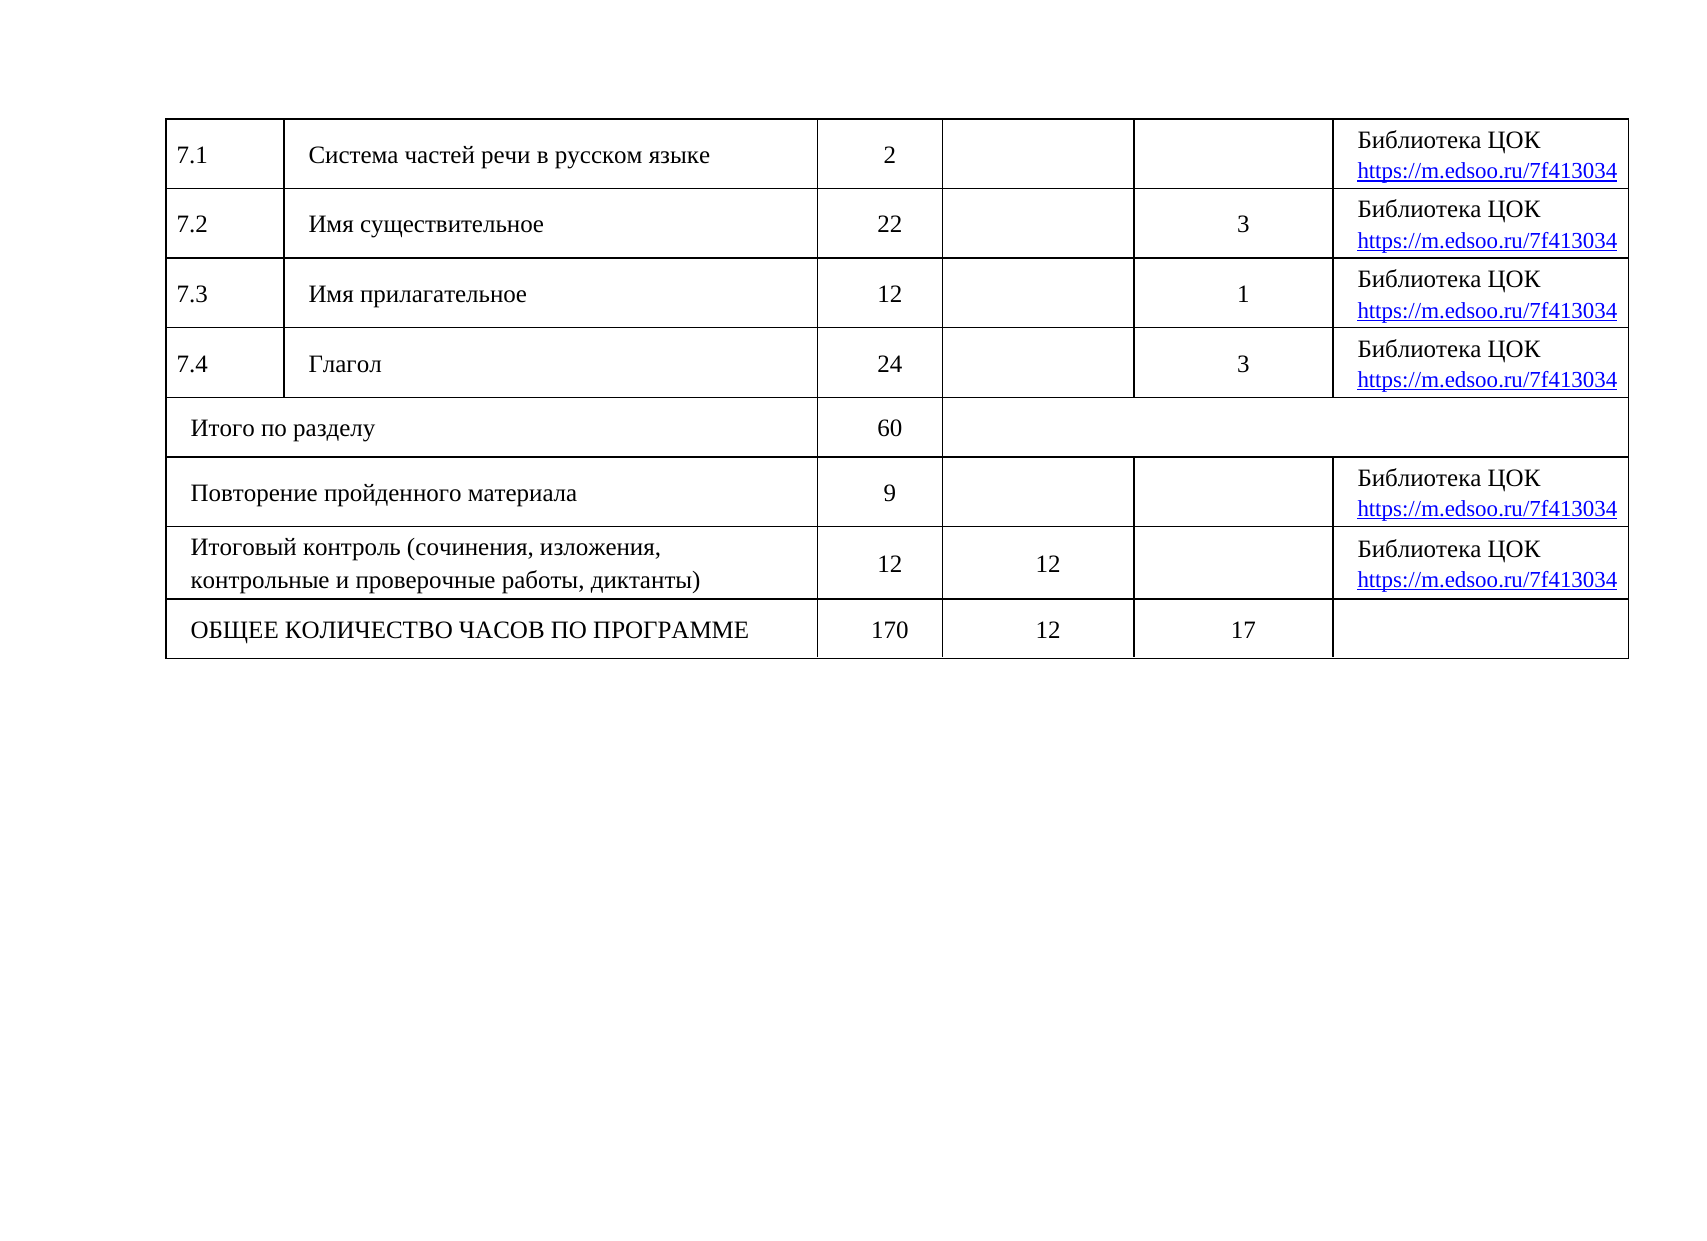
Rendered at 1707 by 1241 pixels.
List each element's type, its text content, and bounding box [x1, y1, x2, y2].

table_cell 12 [818, 527, 942, 598]
table_cell [943, 120, 1133, 188]
table_cell Итоговый контроль (сочинения, изложения, контрольные и проверочные работы, диктанты) [167, 527, 817, 598]
table_cell [1135, 458, 1332, 526]
table_cell [943, 189, 1133, 257]
table_cell 7.4 [167, 328, 283, 396]
table_cell 9 [818, 458, 942, 526]
table_cell Система частей речи в русском языке [285, 120, 817, 188]
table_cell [1334, 120, 1628, 188]
table_cell Библиотека ЦОК https://m.edsoo.ru/7f413034 [1334, 527, 1628, 598]
table_cell Глагол [285, 328, 817, 396]
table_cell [1334, 259, 1628, 327]
table_cell 17 [1135, 600, 1332, 657]
table_cell Имя прилагательное [285, 259, 817, 327]
table_cell [943, 458, 1133, 526]
table_cell 7.2 [167, 189, 283, 257]
table_cell 3 [1135, 189, 1332, 257]
table_cell 12 [818, 259, 942, 327]
table_cell 60 [818, 398, 942, 456]
table_cell 1 [1135, 259, 1332, 327]
table_cell [943, 259, 1133, 327]
table_cell [1135, 527, 1332, 598]
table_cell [1334, 189, 1628, 257]
table_cell 2 [818, 120, 942, 188]
table_cell Библиотека ЦОК https://m.edsoo.ru/7f413034 [1334, 328, 1628, 396]
table_cell [1135, 120, 1332, 188]
table_cell ОБЩЕЕ КОЛИЧЕСТВО ЧАСОВ ПО ПРОГРАММЕ [167, 600, 817, 657]
table_cell 24 [818, 328, 942, 396]
table_cell [943, 328, 1133, 396]
table_cell Имя существительное [285, 189, 817, 257]
table_cell 170 [818, 600, 942, 657]
table_cell Итого по разделу [167, 398, 817, 456]
table_cell 7.1 [167, 120, 283, 188]
table_cell 3 [1135, 328, 1332, 396]
table_cell 22 [818, 189, 942, 257]
table_cell [1334, 600, 1628, 657]
table_cell 7.3 [167, 259, 283, 327]
table_cell 12 [943, 527, 1133, 598]
table_cell Повторение пройденного материала [167, 458, 817, 526]
table_cell [943, 398, 1628, 456]
table_cell Библиотека ЦОК https://m.edsoo.ru/7f413034 [1334, 458, 1628, 526]
table_cell 12 [943, 600, 1133, 657]
